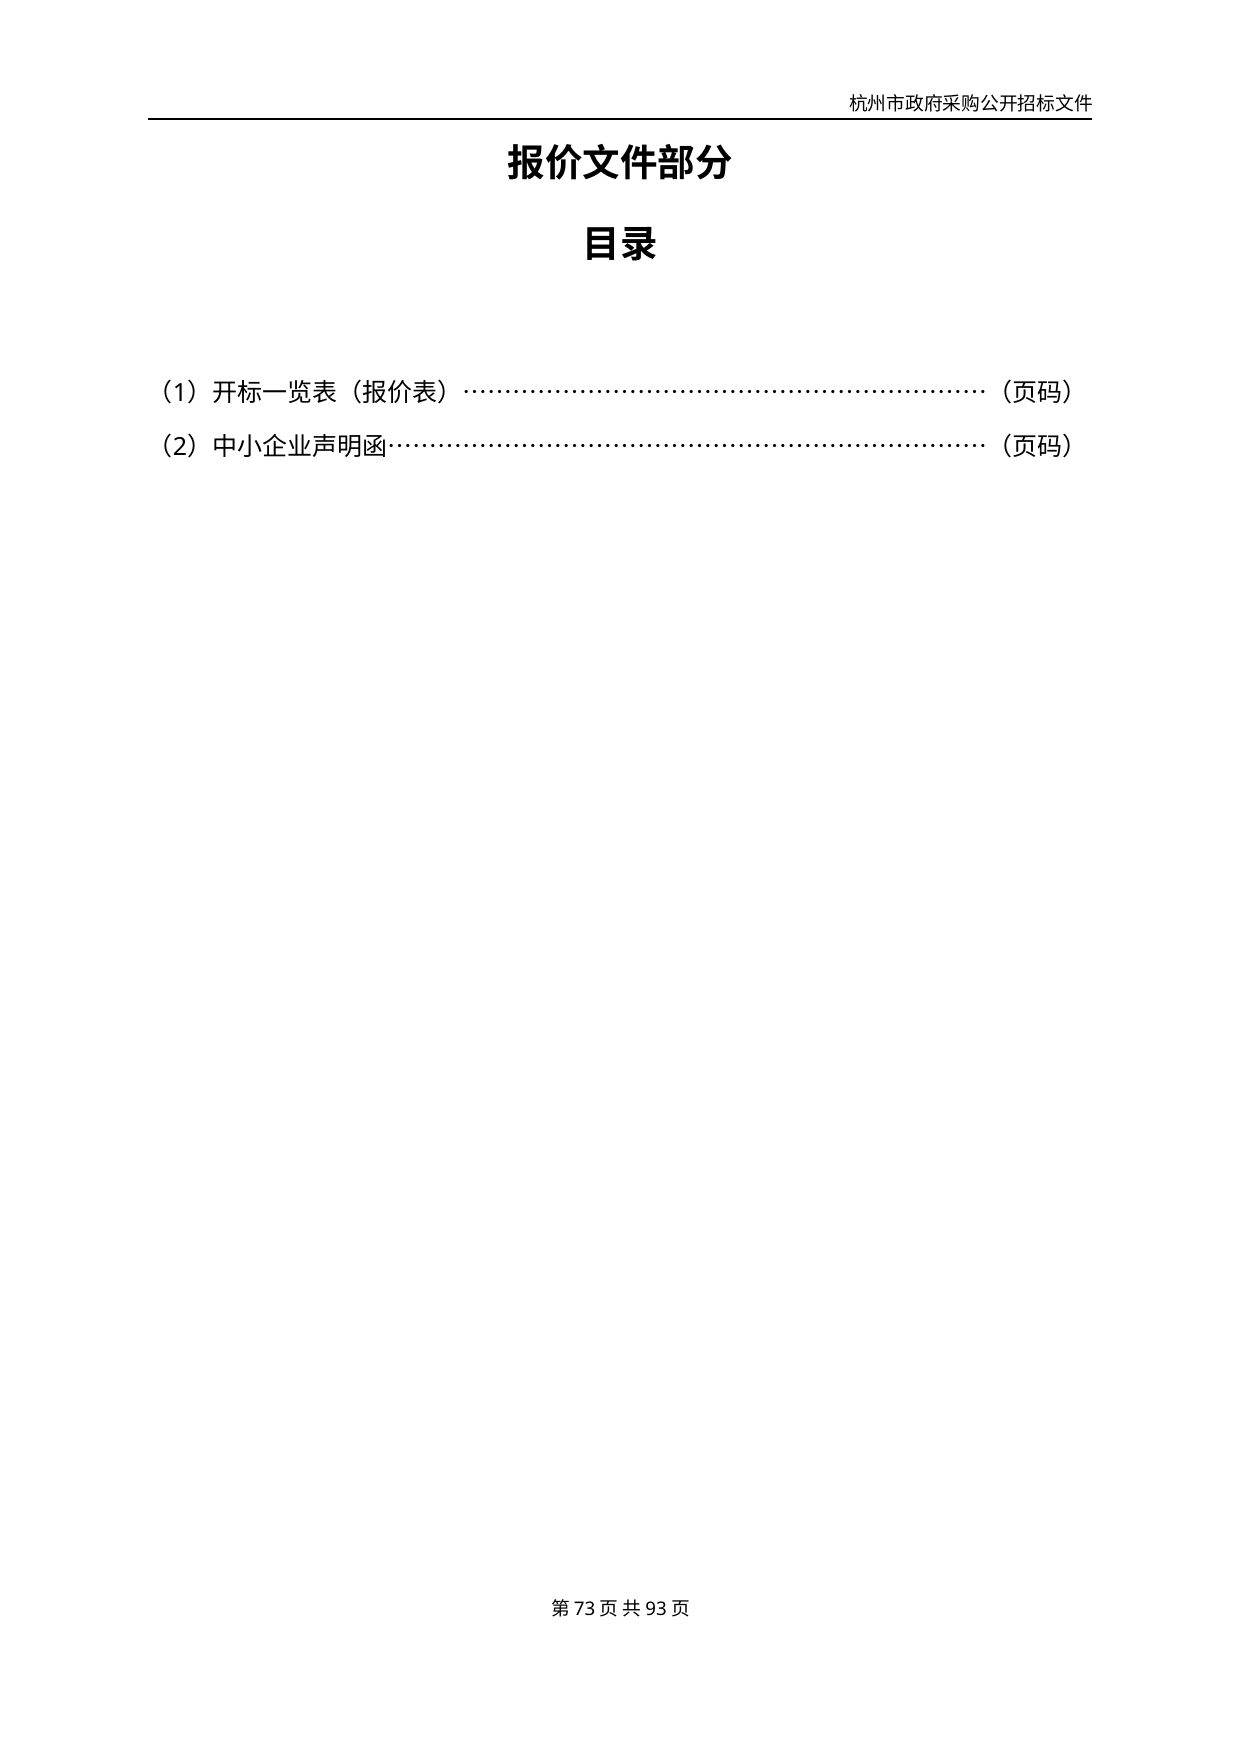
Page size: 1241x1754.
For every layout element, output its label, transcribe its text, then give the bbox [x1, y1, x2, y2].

text 报价文件部分 [148, 133, 1092, 187]
text 目录 [148, 214, 1092, 268]
text （1）开标一览表（报价表）………………………………………………………（页码） [148, 372, 1092, 408]
text （2）中小企业声明函………………………………………………………………（页码） [148, 427, 1092, 463]
